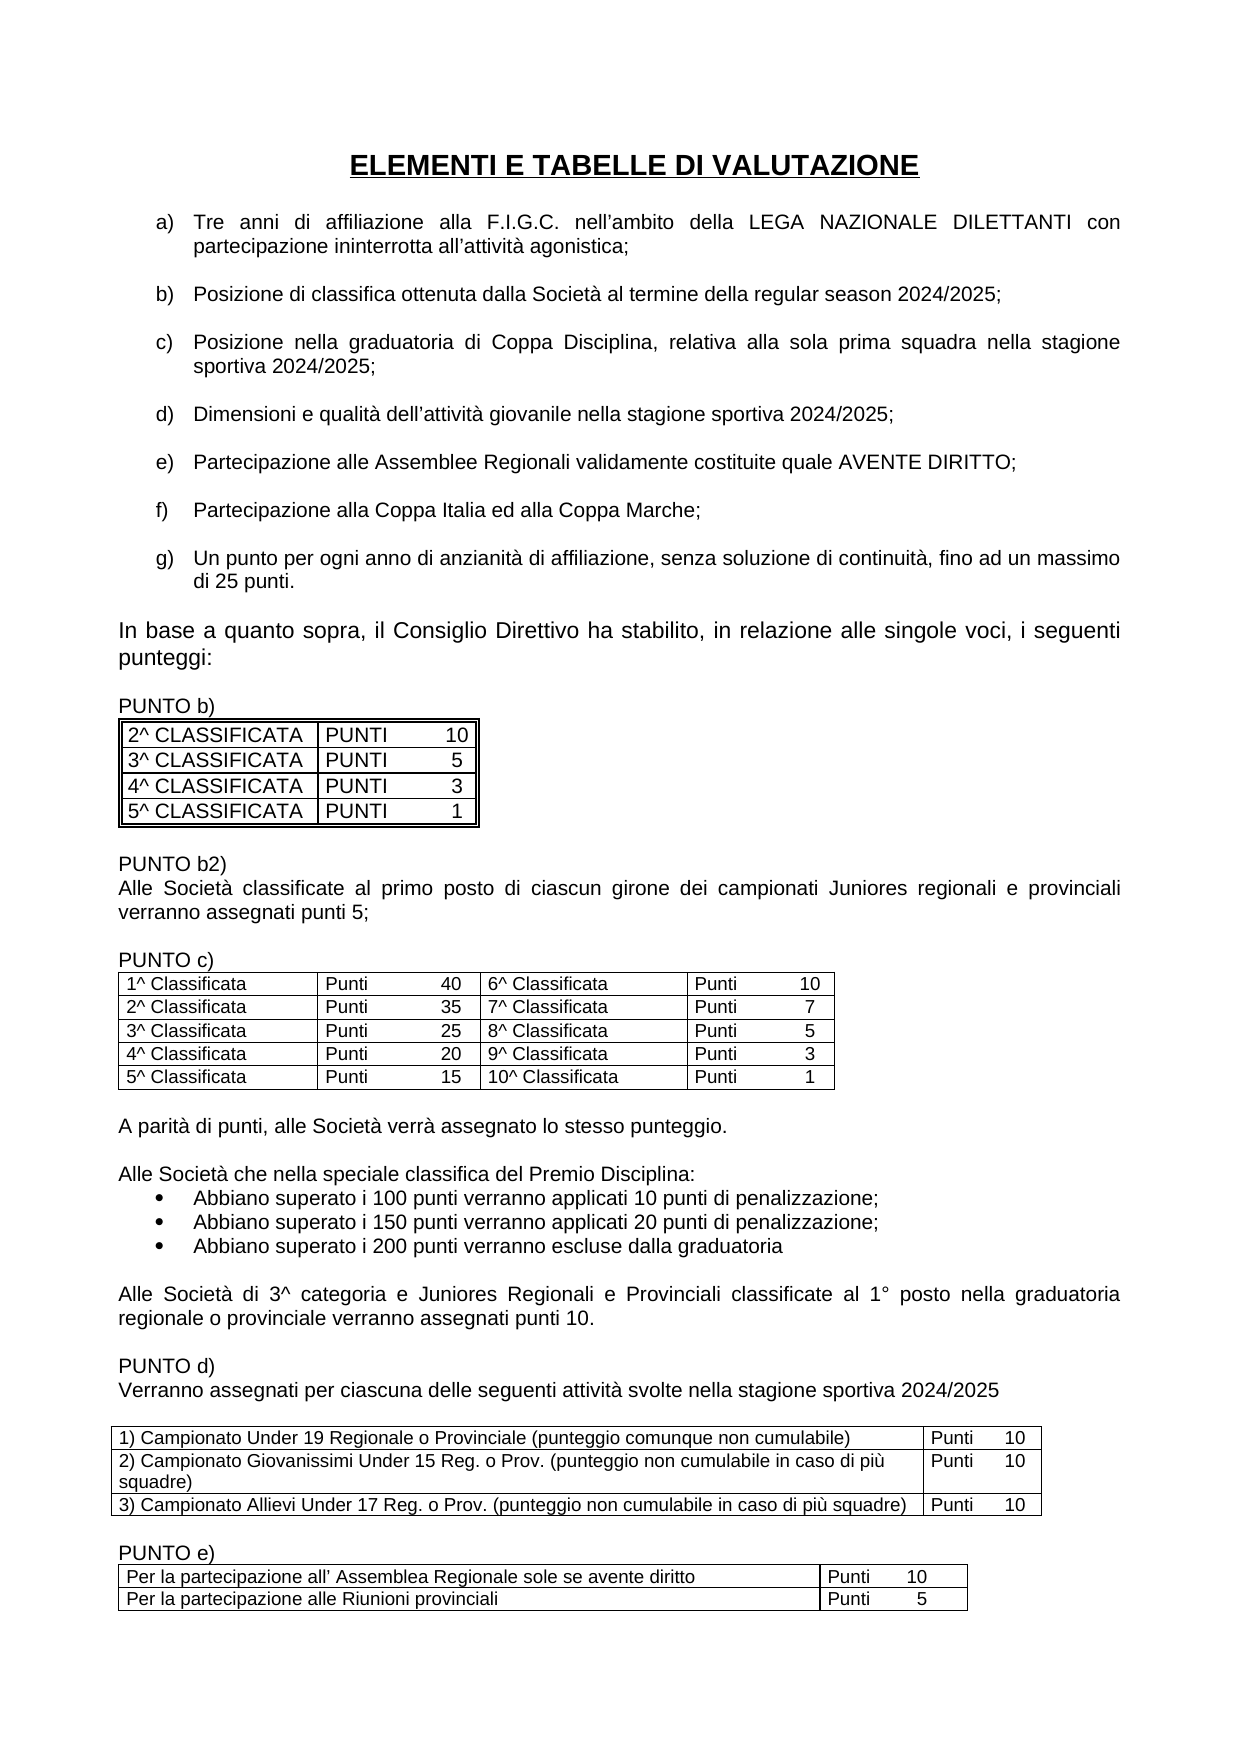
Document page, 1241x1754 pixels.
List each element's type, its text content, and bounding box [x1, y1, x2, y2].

table_cell Punti 10 [924, 1450, 1041, 1493]
table_cell 3^ CLASSIFICATA [123, 748, 317, 772]
list Partecipazione alla Coppa Italia ed alla Coppa Marche; [156, 497, 1122, 521]
table_cell Per la partecipazione alle Riunioni provinciali [119, 1588, 819, 1609]
table_cell Punti 35 [318, 996, 480, 1018]
list Posizione nella graduatoria di Coppa Disciplina, relativa alla sola prima squadra nella stagione sportiva 2024/2025; [156, 330, 1122, 378]
table_header 1) Campionato Under 19 Regionale o Provinciale (punteggio comunque non cumulabile) [112, 1427, 923, 1448]
table_cell Punti 1 [688, 1066, 834, 1089]
list Dimensioni e qualità dell’attività giovanile nella stagione sportiva 2024/2025; [156, 402, 1122, 426]
table_cell 10^ Classificata [481, 1066, 687, 1089]
table_header Punti 10 [924, 1427, 1041, 1448]
table_cell PUNTI 3 [319, 774, 475, 798]
text Verranno assegnati per ciascuna delle seguenti attività svolte nella stagione sportiva 2024/2025 [118, 1378, 1122, 1402]
text PUNTO e) [118, 1540, 1122, 1564]
list Abbiano superato i 100 punti verranno applicati 10 punti di penalizzazione; [156, 1186, 1122, 1210]
text In base a quanto sopra, il Consiglio Direttivo ha stabilito, in relazione alle singole voci, i seguenti punteggi: [118, 617, 1122, 670]
table_header Punti 10 [821, 1565, 967, 1587]
list Abbiano superato i 150 punti verranno applicati 20 punti di penalizzazione; [156, 1210, 1122, 1234]
list Posizione di classifica ottenuta dalla Società al termine della regular season 2024/2025; [156, 282, 1122, 306]
table_cell 2^ Classificata [119, 996, 317, 1018]
table_cell 3^ Classificata [119, 1020, 317, 1042]
list Tre anni di affiliazione alla F.I.G.C. nell’ambito della LEGA NAZIONALE DILETTANTI con partecipazione ininterrotta all’attività agonistica; [156, 210, 1122, 258]
table_cell Punti 1 [319, 799, 475, 823]
table_cell 7^ Classificata [481, 996, 687, 1018]
table_cell 3) Campionato Allievi Under 17 Reg. o Prov. (punteggio non cumulabile in caso di più squadre) [112, 1494, 923, 1515]
text PUNTO c) [118, 948, 1122, 972]
text Alle Società di 3^ categoria e Juniores Regionali e Provinciali classificate al 1° posto nella graduatoria regionale o provinciale verranno assegnati punti 10. [118, 1282, 1122, 1330]
table_cell Punti 20 [318, 1043, 480, 1065]
table_header Punti 40 [318, 973, 480, 995]
list Abbiano superato i 200 punti verranno escluse dalla graduatoria [156, 1234, 1122, 1258]
table_cell 8^ Classificata [481, 1020, 687, 1042]
table_cell 5^ Classificata [119, 1066, 317, 1089]
table_cell Punti 5 [688, 1020, 834, 1042]
table_cell Punti 7 [688, 996, 834, 1018]
table_cell Punti 3 [688, 1043, 834, 1065]
table_cell Punti 10 [924, 1494, 1041, 1515]
text Alle Società che nella speciale classifica del Premio Disciplina: [118, 1162, 1122, 1186]
table_cell 4^ Classificata [119, 1043, 317, 1065]
table_cell Punti 15 [318, 1066, 480, 1089]
table_cell 9^ Classificata [481, 1043, 687, 1065]
list Un punto per ogni anno di anzianità di affiliazione, senza soluzione di continuità, fino ad un massimo di 25 punti. [156, 545, 1122, 593]
table_cell Punti 25 [318, 1020, 480, 1042]
text PUNTO d) [118, 1354, 1122, 1378]
table_cell Punti 5 [821, 1588, 967, 1609]
table_header 6^ Classificata [481, 973, 687, 995]
table_header 2^ CLASSIFICATA [123, 723, 317, 747]
text PUNTO b) [118, 694, 1122, 718]
text A parità di punti, alle Società verrà assegnato lo stesso punteggio. [118, 1114, 1122, 1138]
table_header PUNTI 10 [319, 723, 475, 747]
table_cell 4^ CLASSIFICATA [123, 774, 317, 798]
table_header Punti 10 [688, 973, 834, 995]
table_cell PUNTI 5 [319, 748, 475, 772]
list Partecipazione alle Assemblee Regionali validamente costituite quale AVENTE DIRITTO; [156, 449, 1122, 473]
table_header 1^ Classificata [119, 973, 317, 995]
table_header Per la partecipazione all’ Assemblea Regionale sole se avente diritto [119, 1565, 819, 1587]
text Alle Società classificate al primo posto di ciascun girone dei campionati Juniores regionali e provinciali verranno assegnati punti 5; [118, 876, 1122, 924]
table_cell 5^ Classificata [123, 799, 317, 823]
table_cell 2) Campionato Giovanissimi Under 15 Reg. o Prov. (punteggio non cumulabile in caso di più squadre) [112, 1450, 923, 1493]
text PUNTO b2) [118, 852, 1122, 876]
text ELEMENTI E TABELLE DI VALUTAZIONE [349, 148, 1122, 181]
